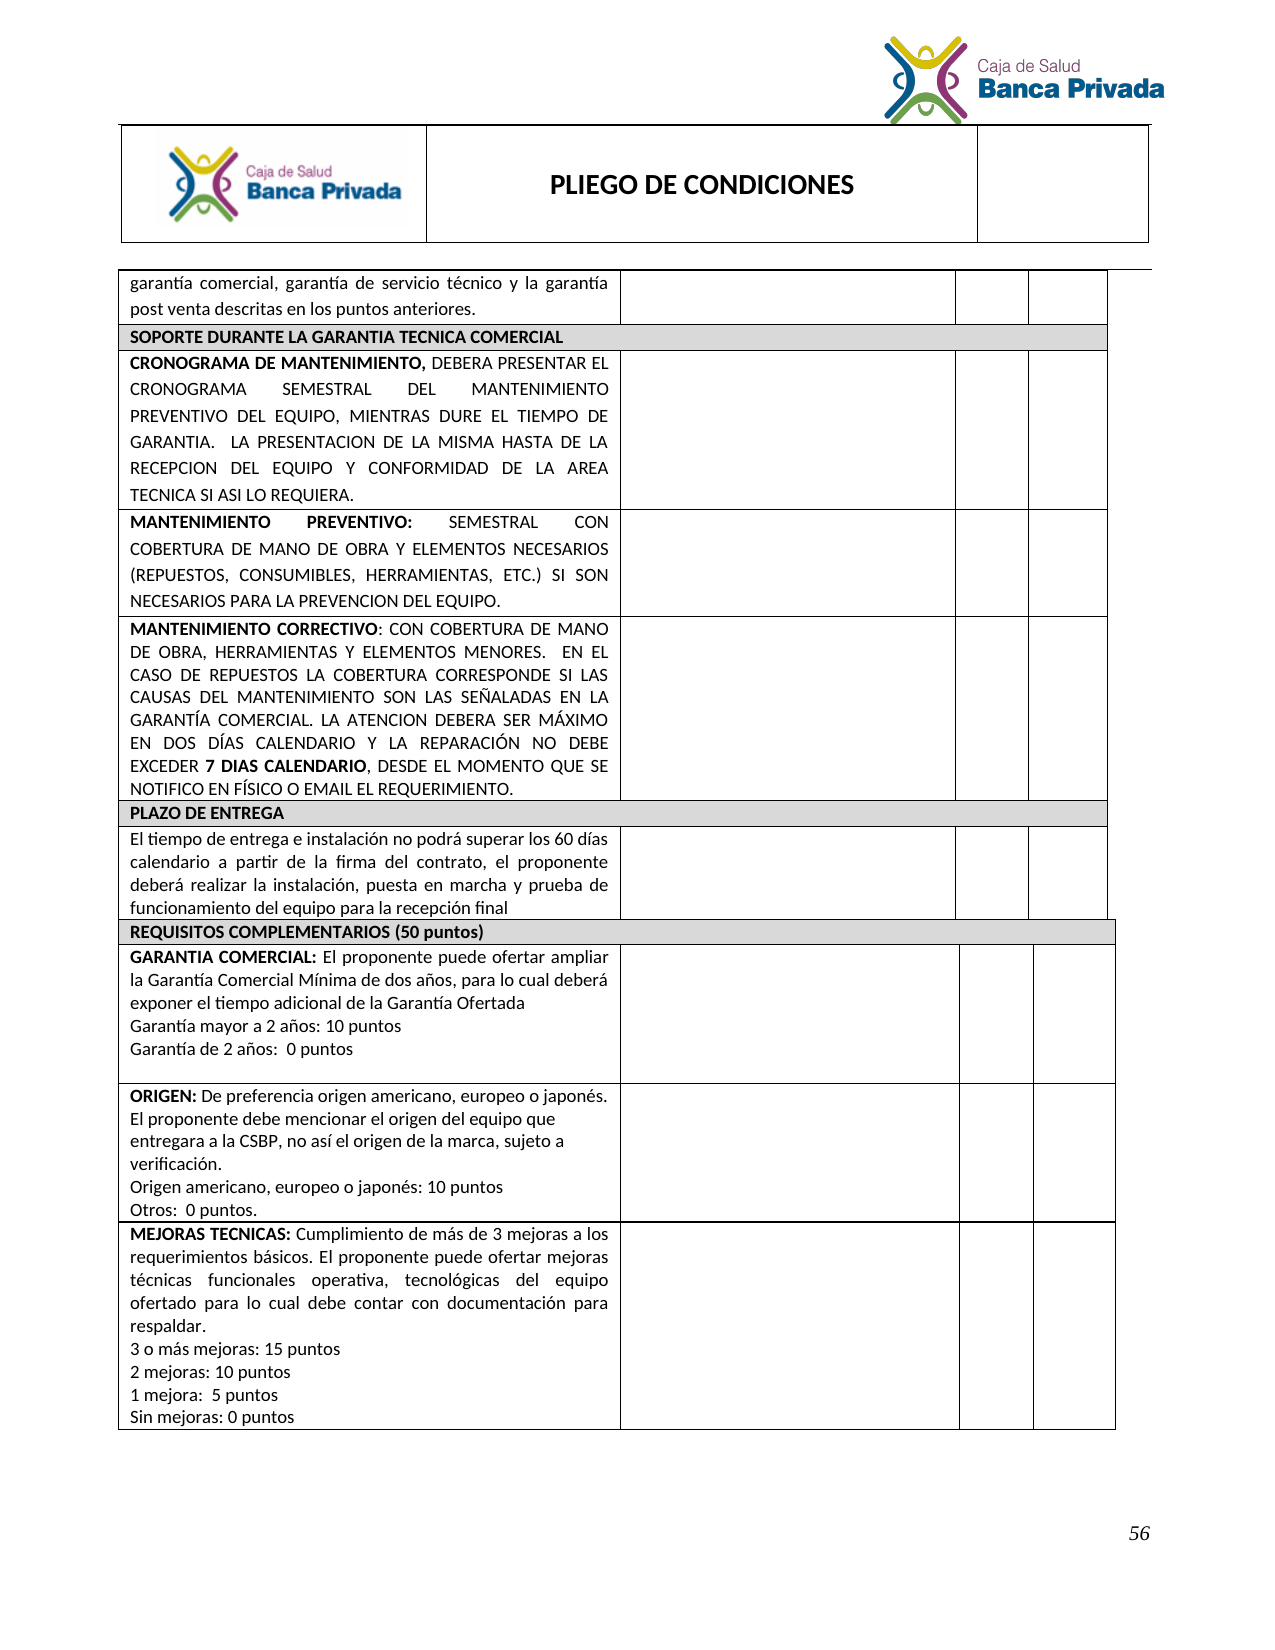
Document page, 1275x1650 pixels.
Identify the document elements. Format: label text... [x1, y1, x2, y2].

table_cell El tiempo de entrega e instalación no podrá superar los 60 días calendario a partir de la firma del contrato, el proponente deberá realizar la instalación, puesta en marcha y prueba de funcionamiento del equipo para la recepción final [119, 827, 620, 919]
picture [873, 126, 977, 135]
table_cell GARANTIA COMERCIAL: El proponente puede ofertar ampliar la Garantía Comercial Mínima de dos años, para lo cual deberá exponer el tiempo adicional de la Garantía Ofertada Garantía mayor a 2 años: 10 puntos Garantía de 2 años: 0 puntos [119, 945, 620, 1083]
table_cell [956, 510, 1028, 616]
table_cell REQUISITOS COMPLEMENTARIOS (50 puntos) [119, 920, 1115, 944]
table_cell [1029, 351, 1107, 509]
table_cell MEJORAS TECNICAS: Cumplimiento de más de 3 mejoras a los requerimientos básicos. El proponente puede ofertar mejoras técnicas funcionales operativa, tecnológicas del equipo ofertado para lo cual debe contar con documentación para respaldar. 3 o más mejoras: 15 puntos 2 mejoras: 10 puntos 1 mejora: 5 puntos Sin mejoras: 0 puntos [119, 1223, 620, 1429]
table_cell [960, 945, 1033, 1083]
table_cell [956, 351, 1028, 509]
table_cell [956, 617, 1028, 800]
table_cell [1034, 945, 1115, 1083]
table_cell [960, 1084, 1033, 1221]
table_cell CRONOGRAMA DE MANTENIMIENTO, DEBERA PRESENTAR EL CRONOGRAMA SEMESTRAL DEL MANTENIMIENTO PREVENTIVO DEL EQUIPO, MIENTRAS DURE EL TIEMPO DE GARANTIA. LA PRESENTACION DE LA MISMA HASTA DE LA RECEPCION DEL EQUIPO Y CONFORMIDAD DE LA AREA TECNICA SI ASI LO REQUIERA. [119, 351, 620, 509]
table_cell [621, 827, 955, 919]
table_cell PLAZO DE ENTREGA [119, 801, 1107, 826]
table_cell [1029, 827, 1107, 919]
table_cell MANTENIMIENTO CORRECTIVO: CON COBERTURA DE MANO DE OBRA, HERRAMIENTAS Y ELEMENTOS MENORES. EN EL CASO DE REPUESTOS LA COBERTURA CORRESPONDE SI LAS CAUSAS DEL MANTENIMIENTO SON LAS SEÑALADAS EN LA GARANTÍA COMERCIAL. LA ATENCION DEBERA SER MÁXIMO EN DOS DÍAS CALENDARIO Y LA REPARACIÓN NO DEBE EXCEDER 7 DIAS CALENDARIO, DESDE EL MOMENTO QUE SE NOTIFICO EN FÍSICO O EMAIL EL REQUERIMIENTO. [119, 617, 620, 800]
table_cell [960, 1223, 1033, 1429]
table_cell SOPORTE DURANTE LA GARANTIA TECNICA COMERCIAL [119, 325, 1107, 350]
table_cell [1029, 510, 1107, 616]
table_cell [621, 1084, 959, 1221]
picture [873, 28, 1177, 135]
picture [978, 126, 1148, 135]
table_cell [621, 1223, 959, 1429]
table_cell [1034, 1223, 1115, 1429]
table_cell MANTENIMIENTO PREVENTIVO: SEMESTRAL CON COBERTURA DE MANO DE OBRA Y ELEMENTOS NECESARIOS (REPUESTOS, CONSUMIBLES, HERRAMIENTAS, ETC.) SI SON NECESARIOS PARA LA PREVENCION DEL EQUIPO. [119, 510, 620, 616]
table_cell [621, 271, 955, 324]
table_cell [1034, 1084, 1115, 1221]
table_cell [621, 351, 955, 509]
table_cell [621, 510, 955, 616]
table_cell [956, 827, 1028, 919]
table_cell [1029, 617, 1107, 800]
table_cell [621, 945, 959, 1083]
table_cell [621, 617, 955, 800]
table_cell [1029, 271, 1107, 324]
picture [154, 126, 410, 227]
table_cell [956, 271, 1028, 324]
table_cell ORIGEN: De preferencia origen americano, europeo o japonés. El proponente debe mencionar el origen del equipo que entregara a la CSBP, no así el origen de la marca, sujeto a verificación. Origen americano, europeo o japonés: 10 puntos Otros: 0 puntos. [119, 1084, 620, 1221]
